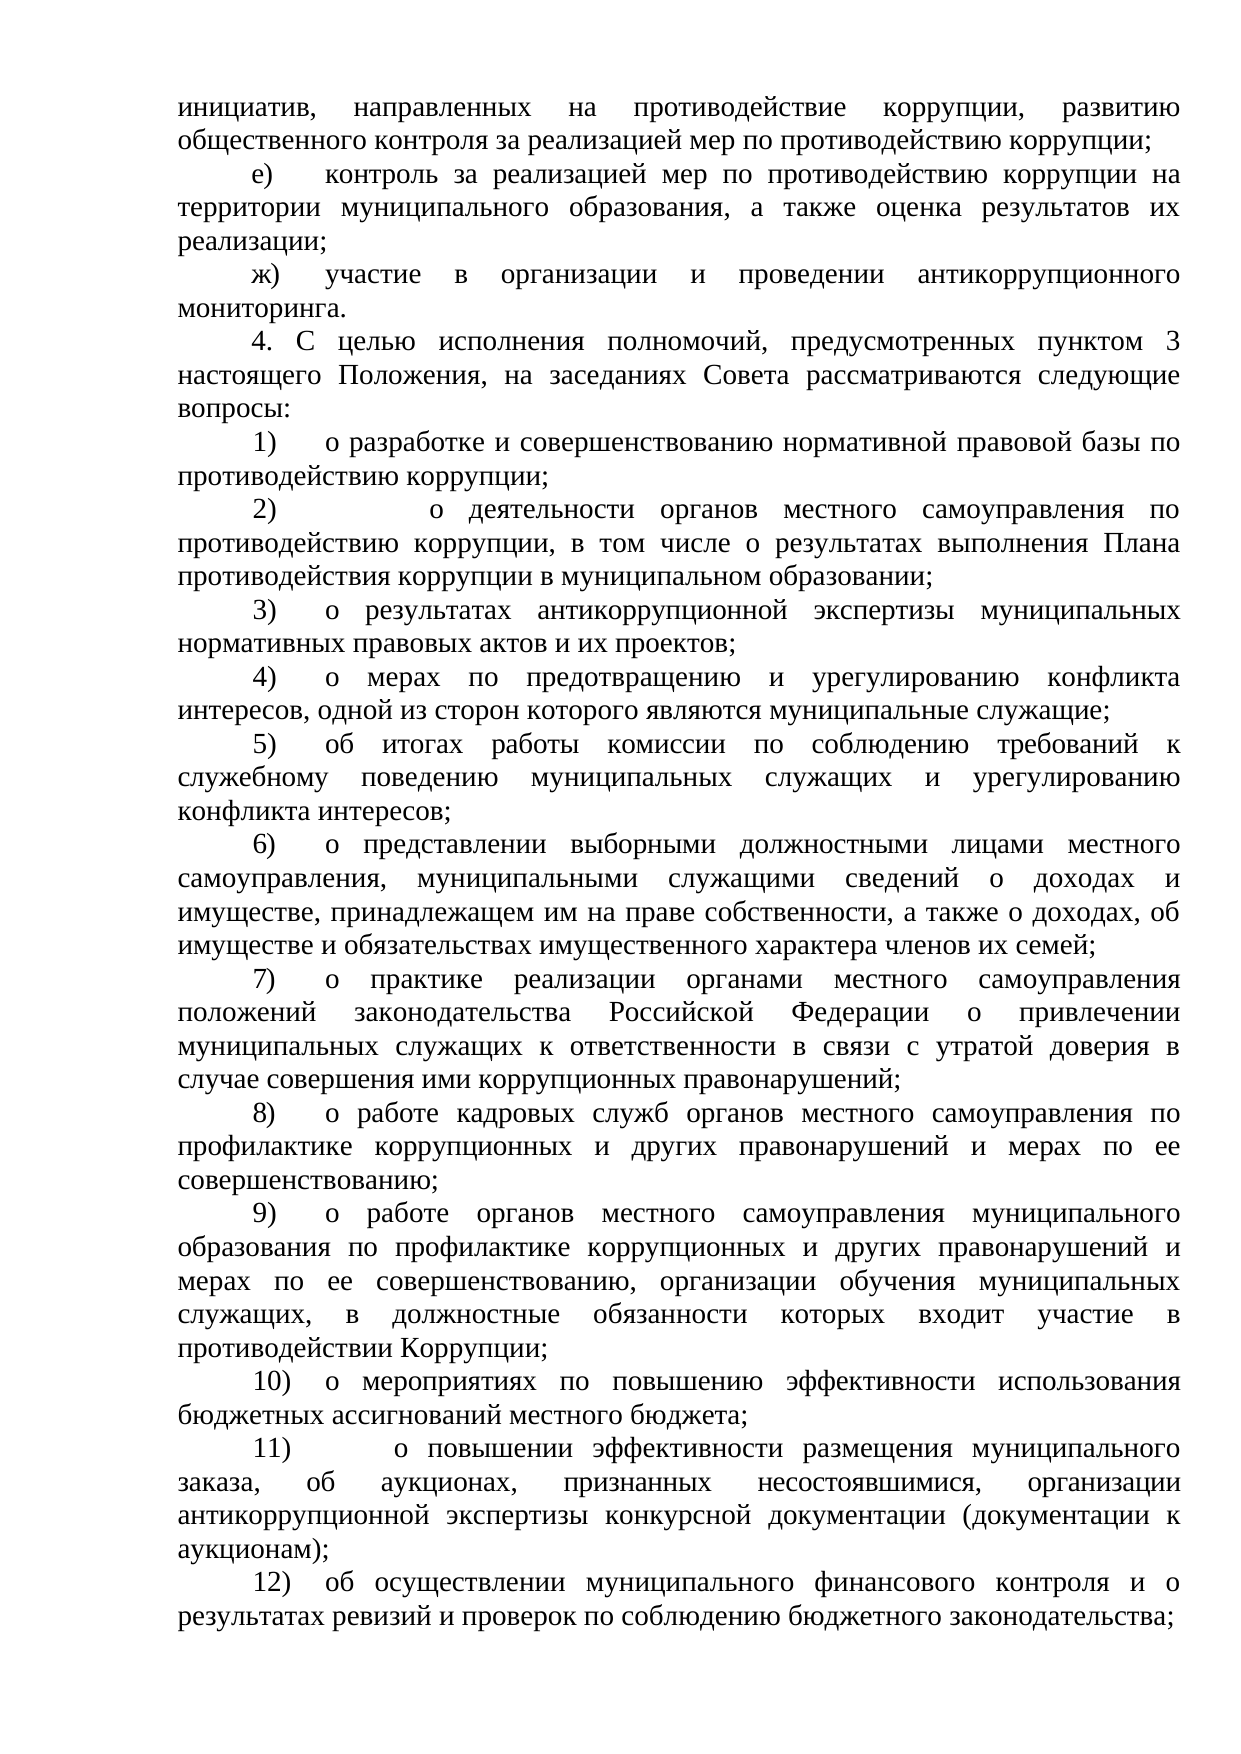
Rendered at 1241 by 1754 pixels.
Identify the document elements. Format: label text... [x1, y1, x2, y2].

text е) контроль за реализацией мер по противодействию коррупции на территории муниципального образования, а также оценка результатов их реализации; [177, 156, 1181, 256]
list о результатах антикоррупционной экспертизы муниципальных нормативных правовых актов и их проектов; [177, 592, 1181, 659]
text 4. С целью исполнения полномочий, предусмотренных пунктом 3 настоящего Положения, на заседаниях Совета рассматриваются следующие вопросы: [177, 323, 1181, 424]
list о мерах по предотвращению и урегулированию конфликта интересов, одной из сторон которого являются муниципальные служащие; [177, 659, 1181, 726]
list о работе органов местного самоуправления муниципального образования по профилактике коррупционных и других правонарушений и мерах по ее совершенствованию, организации обучения муниципальных служащих, в должностные обязанности которых входит участие в противодействии Коррупции; [177, 1196, 1181, 1363]
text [177, 89, 1181, 156]
list о повышении эффективности размещения муниципального заказа, об аукционах, признанных несостоявшимися, организации антикоррупционной экспертизы конкурсной документации (документации к аукционам); [177, 1430, 1181, 1564]
list об осуществлении муниципального финансового контроля и о результатах ревизий и проверок по соблюдению бюджетного законодательства; [177, 1564, 1181, 1632]
list о представлении выборными должностными лицами местного самоуправления, муниципальными служащими сведений о доходах и имуществе, принадлежащем им на праве собственности, а также о доходах, об имуществе и обязательствах имущественного характера членов их семей; [177, 827, 1181, 961]
list о разработке и совершенствованию нормативной правовой базы по противодействию коррупции; [177, 424, 1181, 491]
list о мероприятиях по повышению эффективности использования бюджетных ассигнований местного бюджета; [177, 1363, 1181, 1430]
list о работе кадровых служб органов местного самоуправления по профилактике коррупционных и других правонарушений и мерах по ее совершенствованию; [177, 1095, 1181, 1196]
list о практике реализации органами местного самоуправления положений законодательства Российской Федерации о привлечении муниципальных служащих к ответственности в связи с утратой доверия в случае совершения ими коррупционных правонарушений; [177, 961, 1181, 1095]
list об итогах работы комиссии по соблюдению требований к служебному поведению муниципальных служащих и урегулированию конфликта интересов; [177, 726, 1181, 827]
text ж) участие в организации и проведении антикоррупционного мониторинга. [177, 256, 1181, 323]
list о деятельности органов местного самоуправления по противодействию коррупции, в том числе о результатах выполнения Плана противодействия коррупции в муниципальном образовании; [177, 491, 1181, 592]
